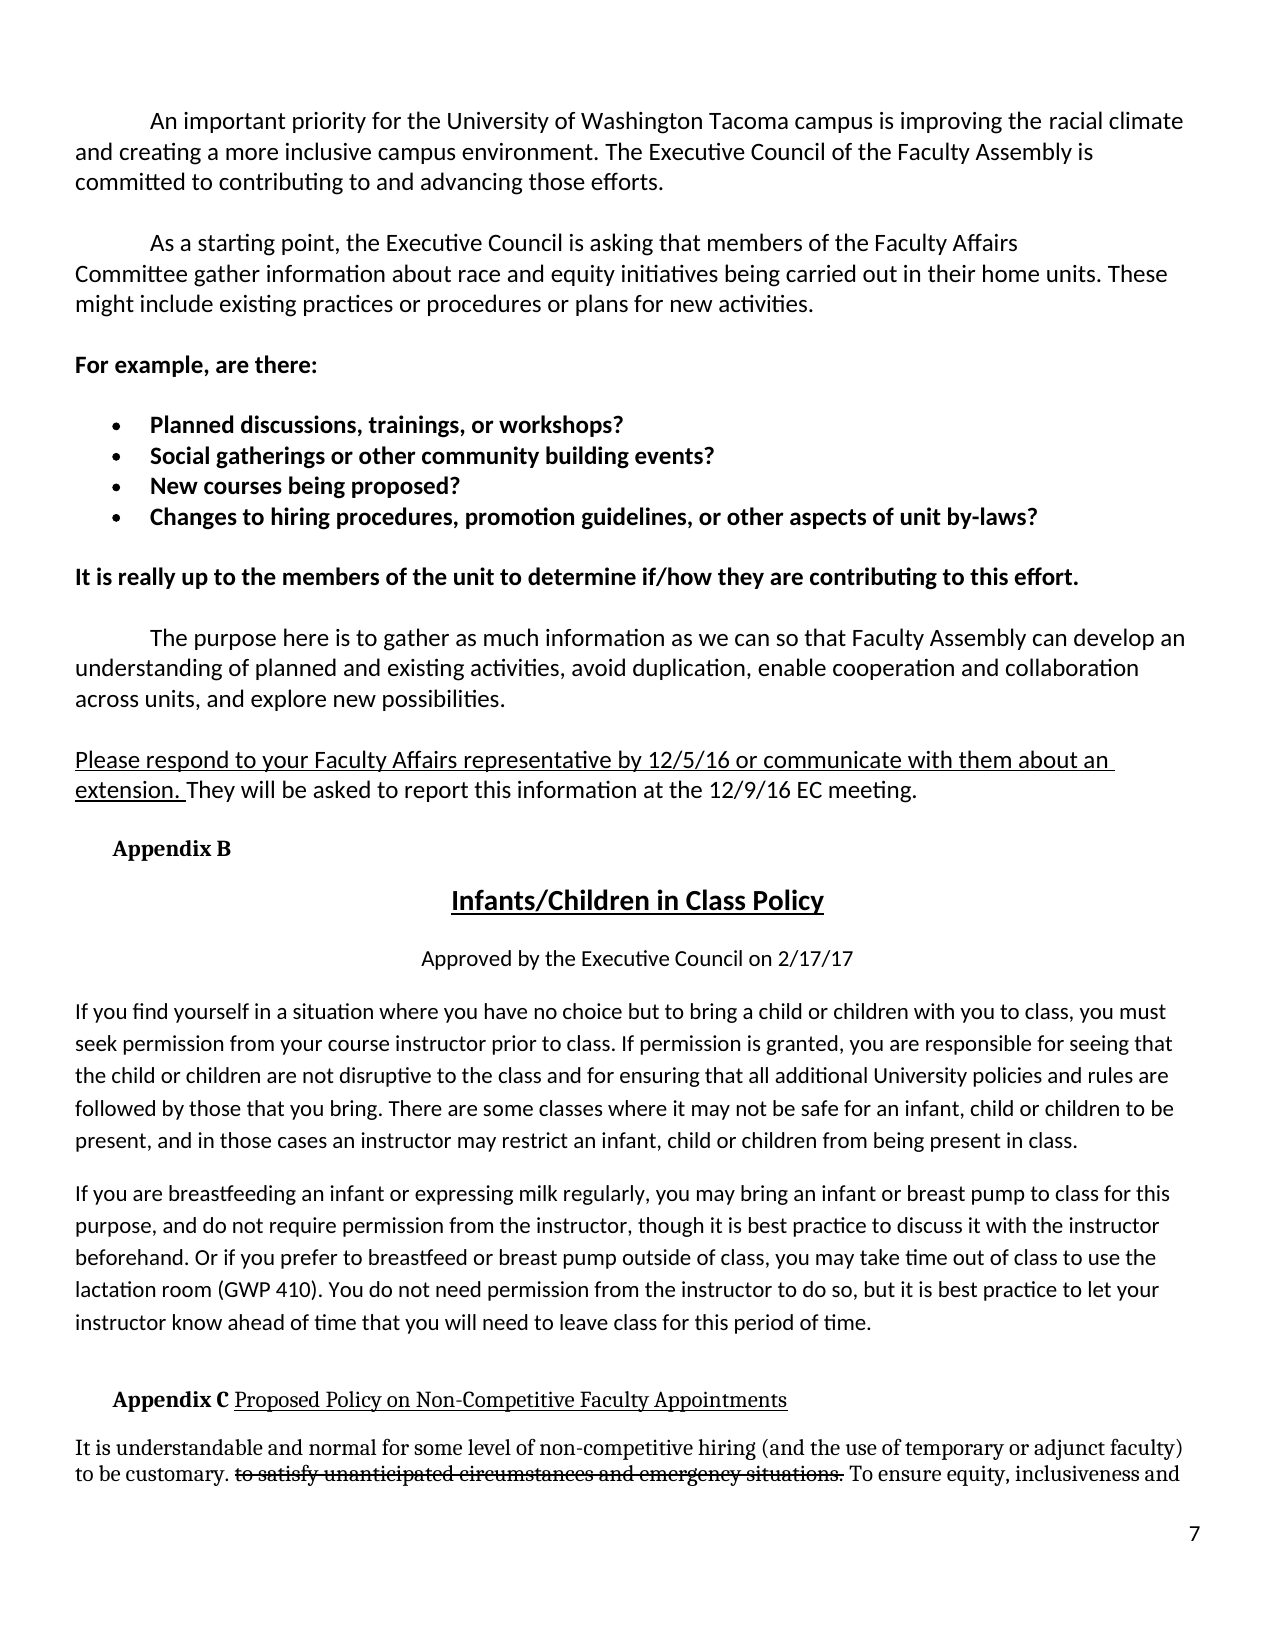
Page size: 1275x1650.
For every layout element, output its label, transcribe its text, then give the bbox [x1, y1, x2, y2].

list Appendix C Proposed Policy on Non-Competitive Faculty Appointments [112, 1387, 1200, 1413]
text An important priority for the University of Washington Tacoma campus is improving the racial climate and creating a more inclusive campus environment. The Executive Council of the Faculty Assembly is committed to contributing to and advancing those efforts. [75, 106, 1200, 197]
list Planned discussions, trainings, or workshops? [112, 409, 1200, 440]
list Changes to hiring procedures, promotion guidelines, or other aspects of unit by-laws? [112, 501, 1200, 531]
list New courses being proposed? [112, 470, 1200, 501]
text Please respond to your Faculty Affairs representative by 12/5/16 or communicate with them about an extension. They will be asked to report this information at the 12/9/16 EC meeting. [75, 744, 1200, 805]
text If you are breastfeeding an infant or expressing milk regularly, you may bring an infant or breast pump to class for this purpose, and do not require permission from the instructor, though it is best practice to discuss it with the instructor beforehand. Or if you prefer to breastfeed or breast pump outside of class, you may take time out of class to use the lactation room (GWP 410). You do not need permission from the instructor to do so, but it is best practice to let your instructor know ahead of time that you will need to leave class for this period of time. [75, 1179, 1200, 1336]
text As a starting point, the Executive Council is asking that members of the Faculty Affairs Committee gather information about race and equity initiatives being carried out in their home units. These might include existing practices or procedures or plans for new activities. [75, 228, 1200, 319]
text The purpose here is to gather as much information as we can so that Faculty Assembly can develop an understanding of planned and existing activities, avoid duplication, enable cooperation and collaboration across units, and explore new possibilities. [75, 622, 1200, 713]
text Approved by the Executive Council on 2/17/17 [75, 944, 1200, 972]
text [75, 1434, 1200, 1487]
list Social gatherings or other community building events? [112, 440, 1200, 470]
list Appendix B [112, 835, 1200, 862]
text Infants/Children in Class Policy [75, 882, 1200, 918]
text For example, are there: [75, 350, 1200, 380]
text If you find yourself in a situation where you have no choice but to bring a child or children with you to class, you must seek permission from your course instructor prior to class. If permission is granted, you are responsible for seeing that the child or children are not disruptive to the class and for ensuring that all additional University policies and rules are followed by those that you bring. There are some classes where it may not be safe for an infant, child or children to be present, and in those cases an instructor may restrict an infant, child or children from being present in class. [75, 997, 1200, 1154]
text It is really up to the members of the unit to determine if/how they are contributing to this effort. [75, 561, 1200, 591]
